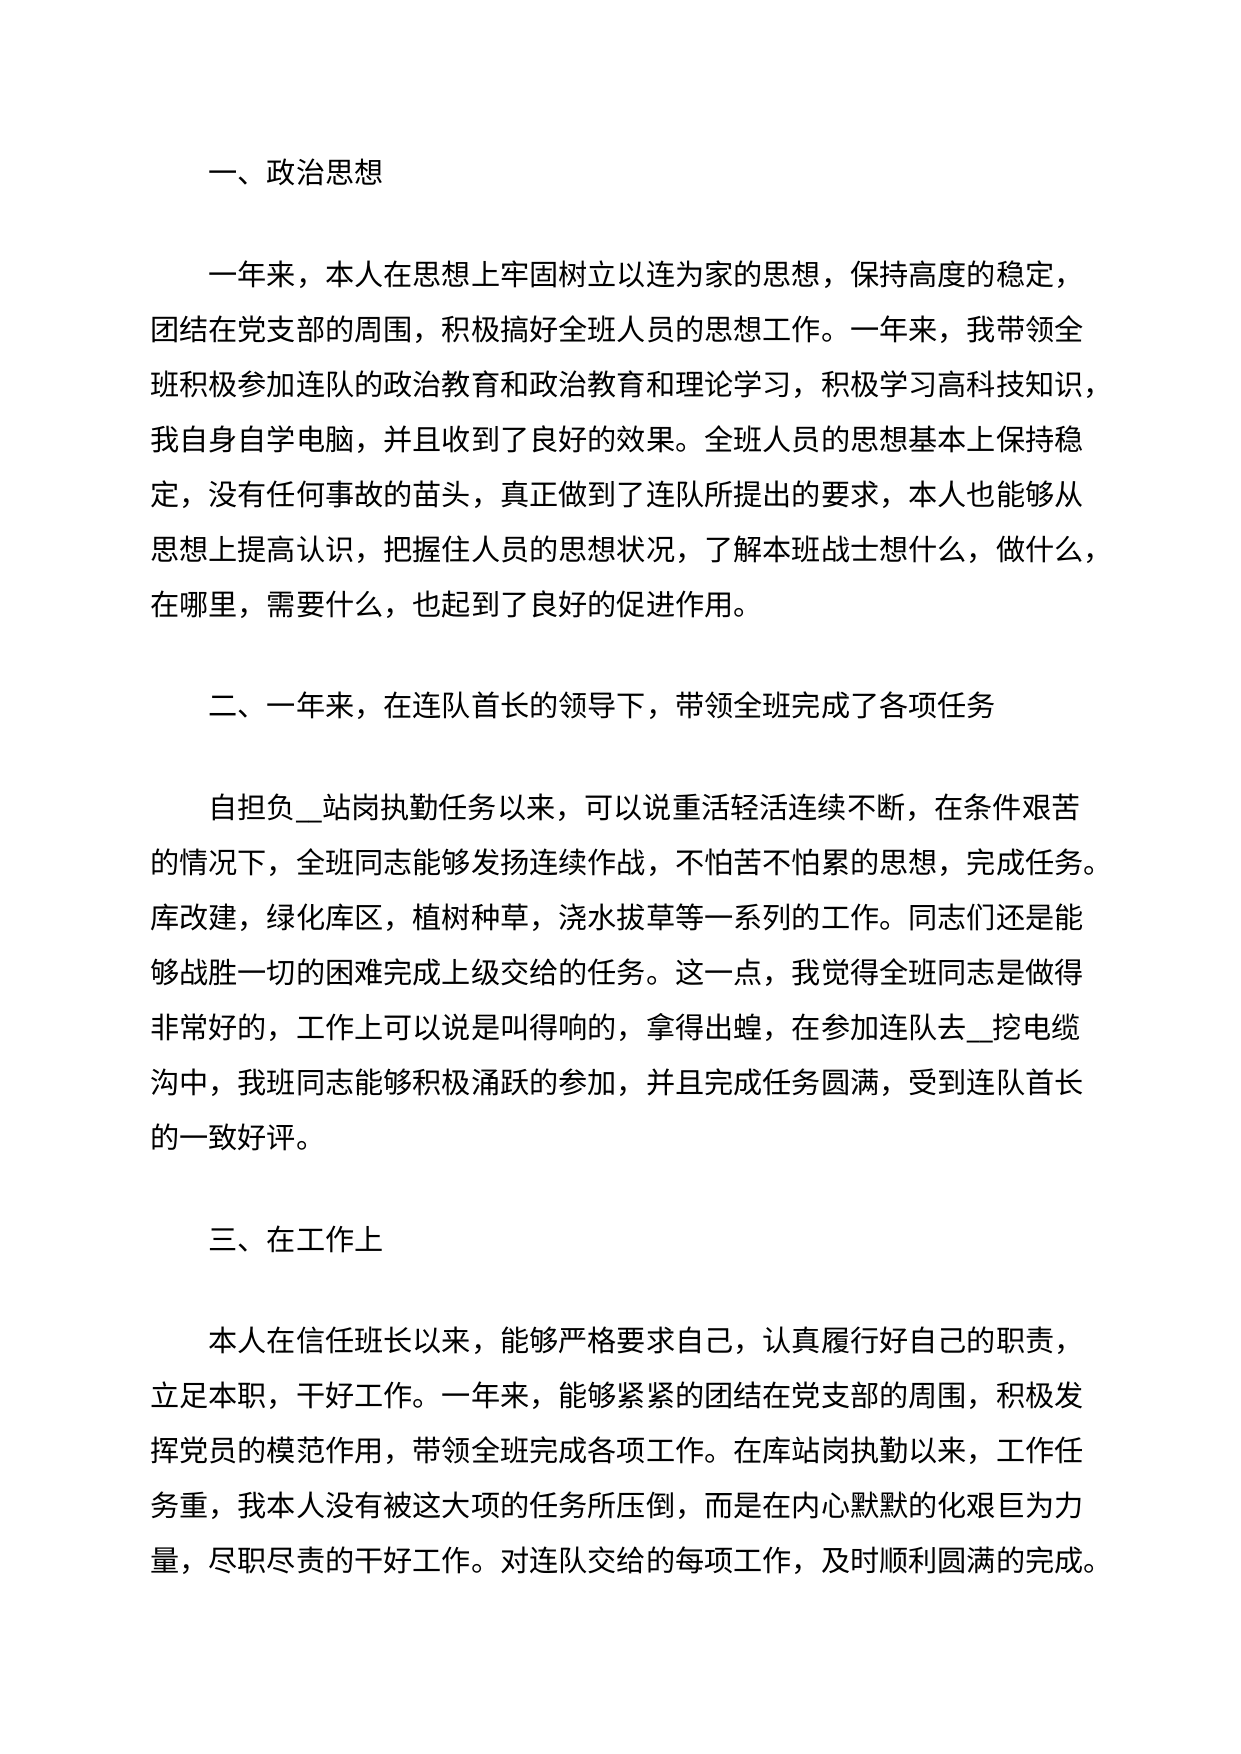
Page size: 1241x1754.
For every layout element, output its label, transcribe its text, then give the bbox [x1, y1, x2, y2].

text 一年来，本人在思想上牢固树立以连为家的思想，保持高度的稳定，团结在党支部的周围，积极搞好全班人员的思想工作。一年来，我带领全班积极参加连队的政治教育和政治教育和理论学习，积极学习高科技知识，我自身自学电脑，并且收到了良好的效果。全班人员的思想基本上保持稳定，没有任何事故的苗头，真正做到了连队所提出的要求，本人也能够从思想上提高认识，把握住人员的思想状况，了解本班战士想什么，做什么，在哪里，需要什么，也起到了良好的促进作用。 [150, 252, 1090, 623]
text 三、在工作上 [150, 1216, 1090, 1258]
text 自担负__站岗执勤任务以来，可以说重活轻活连续不断，在条件艰苦的情况下，全班同志能够发扬连续作战，不怕苦不怕累的思想，完成任务。库改建，绿化库区，植树种草，浇水拔草等一系列的工作。同志们还是能够战胜一切的困难完成上级交给的任务。这一点，我觉得全班同志是做得非常好的，工作上可以说是叫得响的，拿得出蝗，在参加连队去__挖电缆沟中，我班同志能够积极涌跃的参加，并且完成任务圆满，受到连队首长的一致好评。 [150, 785, 1090, 1157]
text 一、政治思想 [150, 150, 1090, 192]
text 二、一年来，在连队首长的领导下，带领全班完成了各项任务 [150, 683, 1090, 725]
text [150, 1318, 1090, 1580]
